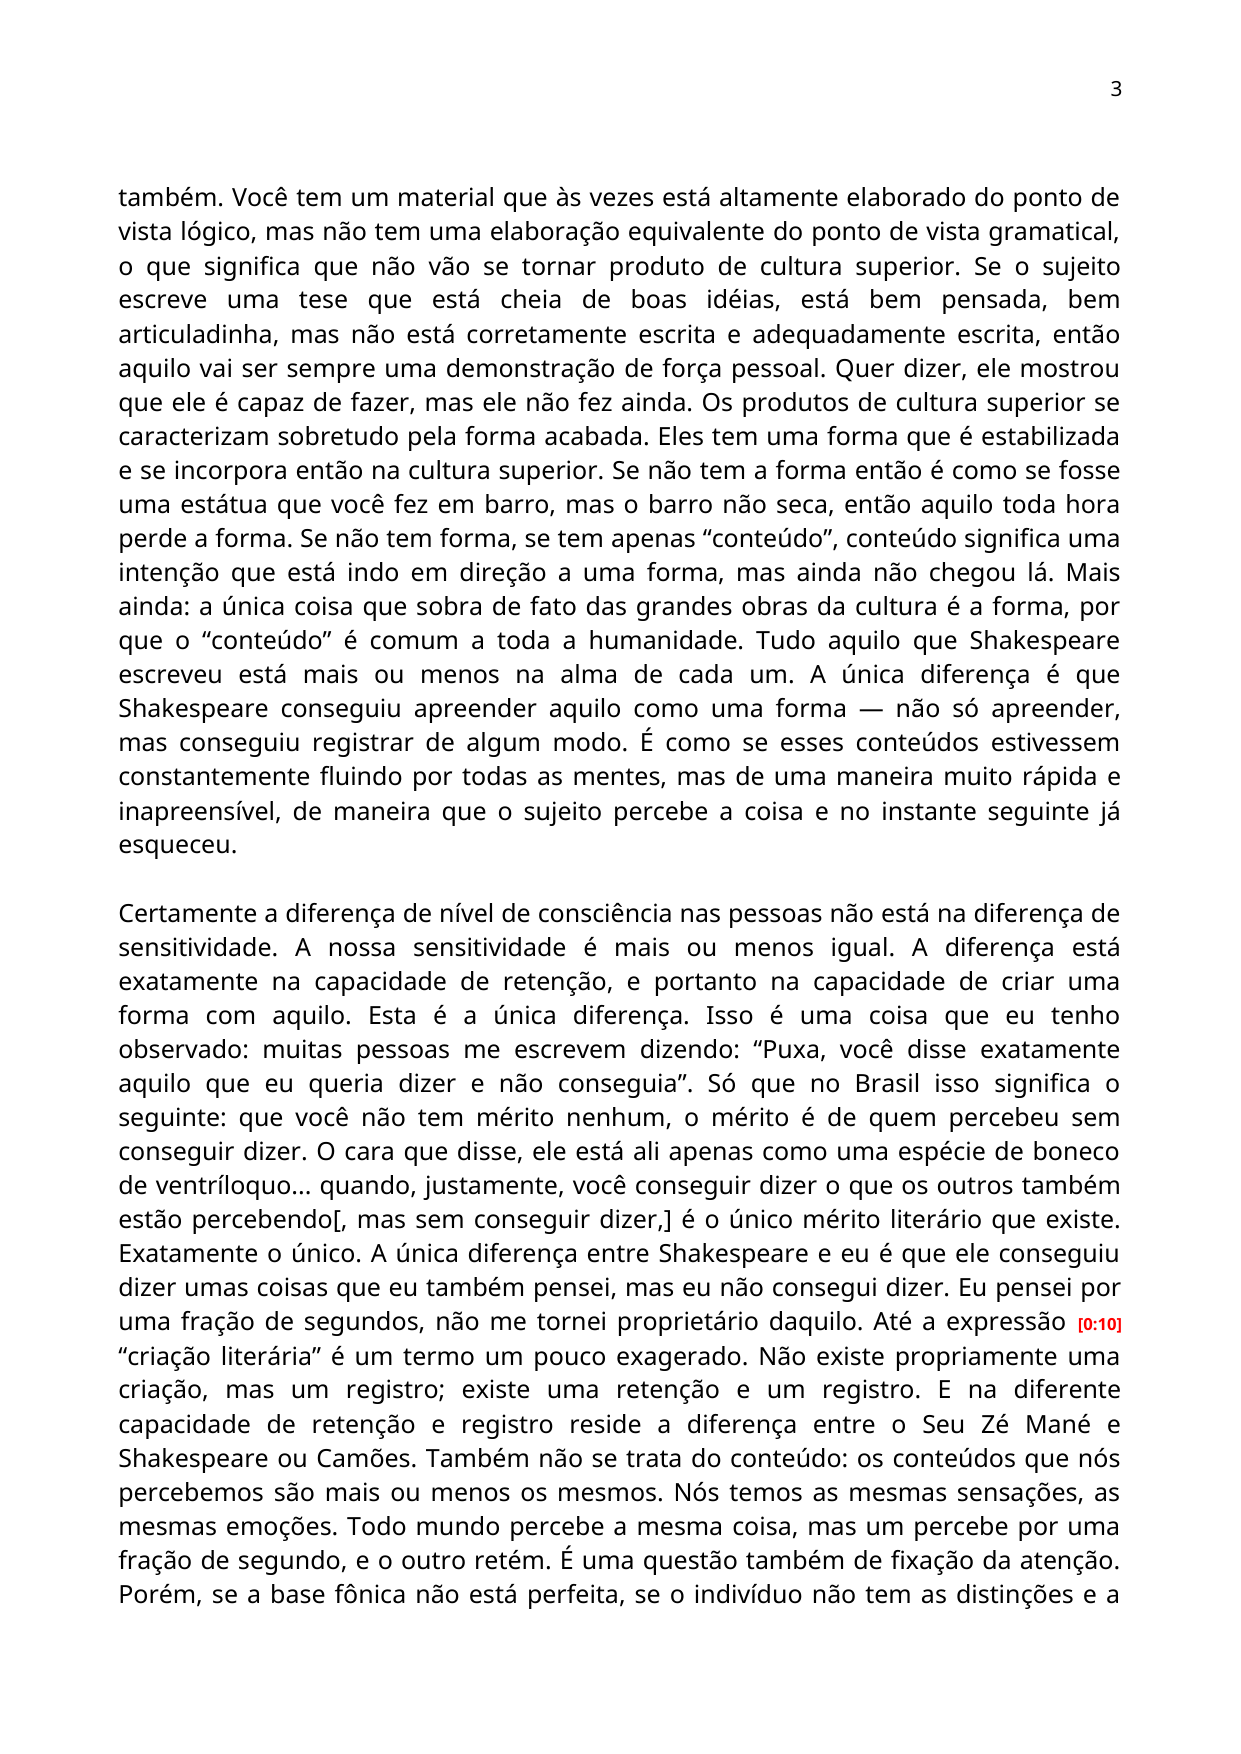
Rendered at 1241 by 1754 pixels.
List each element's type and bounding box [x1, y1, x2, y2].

text [118, 180, 1122, 861]
text [118, 895, 1122, 1611]
